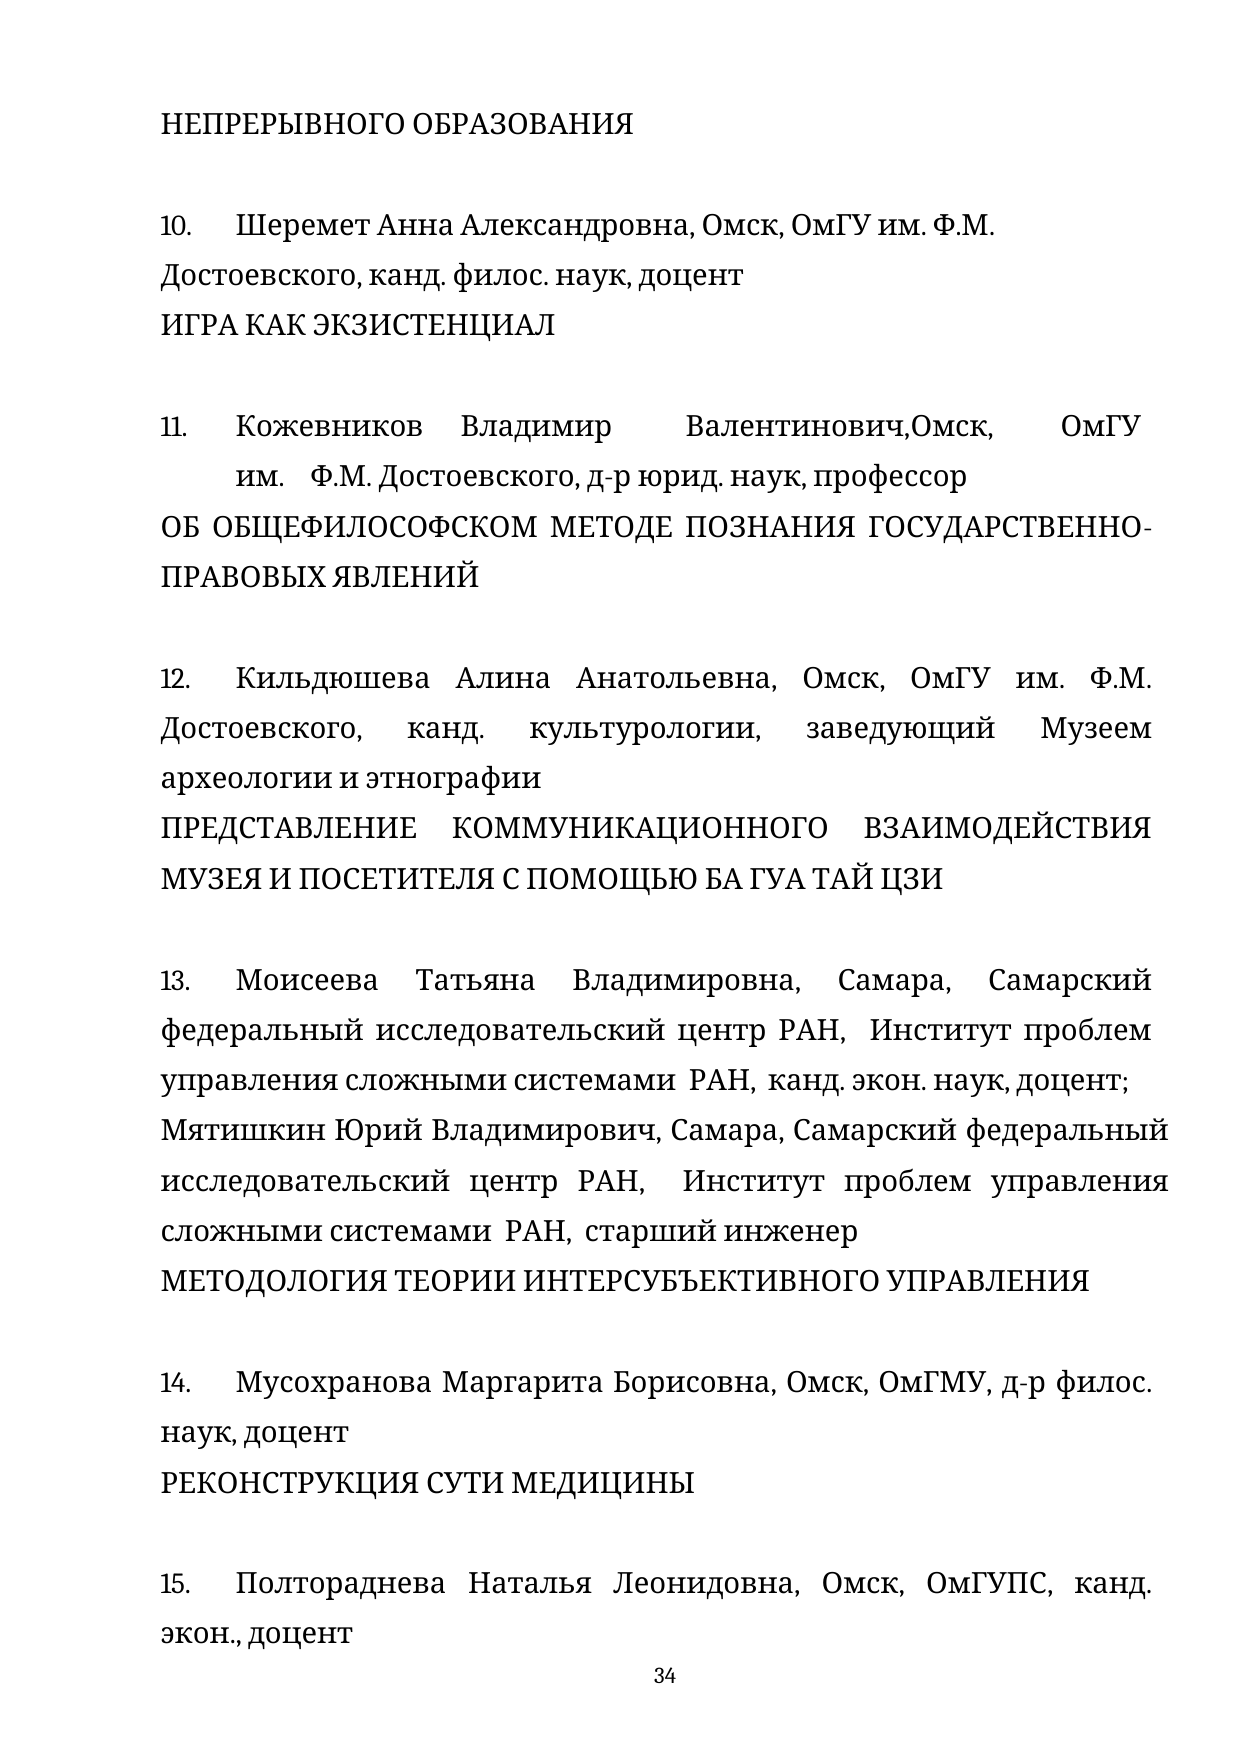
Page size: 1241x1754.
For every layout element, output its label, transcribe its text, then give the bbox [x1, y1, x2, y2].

text ИГРА КАК ЭКЗИСТЕНЦИАЛ [160, 309, 1169, 343]
text МЕТОДОЛОГИЯ ТЕОРИИ ИНТЕРСУБЪЕКТИВНОГО УПРАВЛЕНИЯ [160, 1266, 1169, 1299]
list Моисеева Татьяна Владимировна, Самара, Самарский федеральный исследовательский центр РАН, Институт проблем управления сложными системами РАН, канд. экон. наук, доцент; [160, 964, 1152, 1098]
list Полтораднева Наталья Леонидовна, Омск, ОмГУПС, канд. экон., доцент [160, 1567, 1152, 1651]
list Кильдюшева Алина Анатольевна, Омск, ОмГУ им. Ф.М. Достоевского, канд. культурологии, заведующий Музеем археологии и этнографии [160, 662, 1152, 796]
text РЕКОНСТРУКЦИЯ СУТИ МЕДИЦИНЫ [160, 1467, 1169, 1500]
list Шеремет Анна Александровна, Омск, ОмГУ им. Ф.М. Достоевского, канд. филос. наук, доцент [160, 209, 1152, 293]
text Мятишкин Юрий Владимирович, Самара, Самарский федеральный исследовательский центр РАН, Институт проблем управления сложными системами РАН, старший инженер [160, 1114, 1169, 1249]
list Кожевников Владимир Валентинович, Омск, ОмГУ им. Ф.М. Достоевского, д-р юрид. наук, профессор [160, 410, 1152, 494]
list ПРЕДСТАВЛЕНИЕ КОММУНИКАЦИОННОГО ВЗАИМОДЕЙСТВИЯ МУЗЕЯ И ПОСЕТИТЕЛЯ С ПОМОЩЬЮ БА ГУА ТАЙ ЦЗИ [160, 813, 1152, 897]
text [160, 108, 1169, 142]
list Мусохранова Маргарита Борисовна, Омск, ОмГМУ, д-р филос. наук, доцент [160, 1366, 1152, 1450]
list ОБ ОБЩЕФИЛОСОФСКОМ МЕТОДЕ ПОЗНАНИЯ ГОСУДАРСТВЕННО-ПРАВОВЫХ ЯВЛЕНИЙ [160, 511, 1152, 595]
